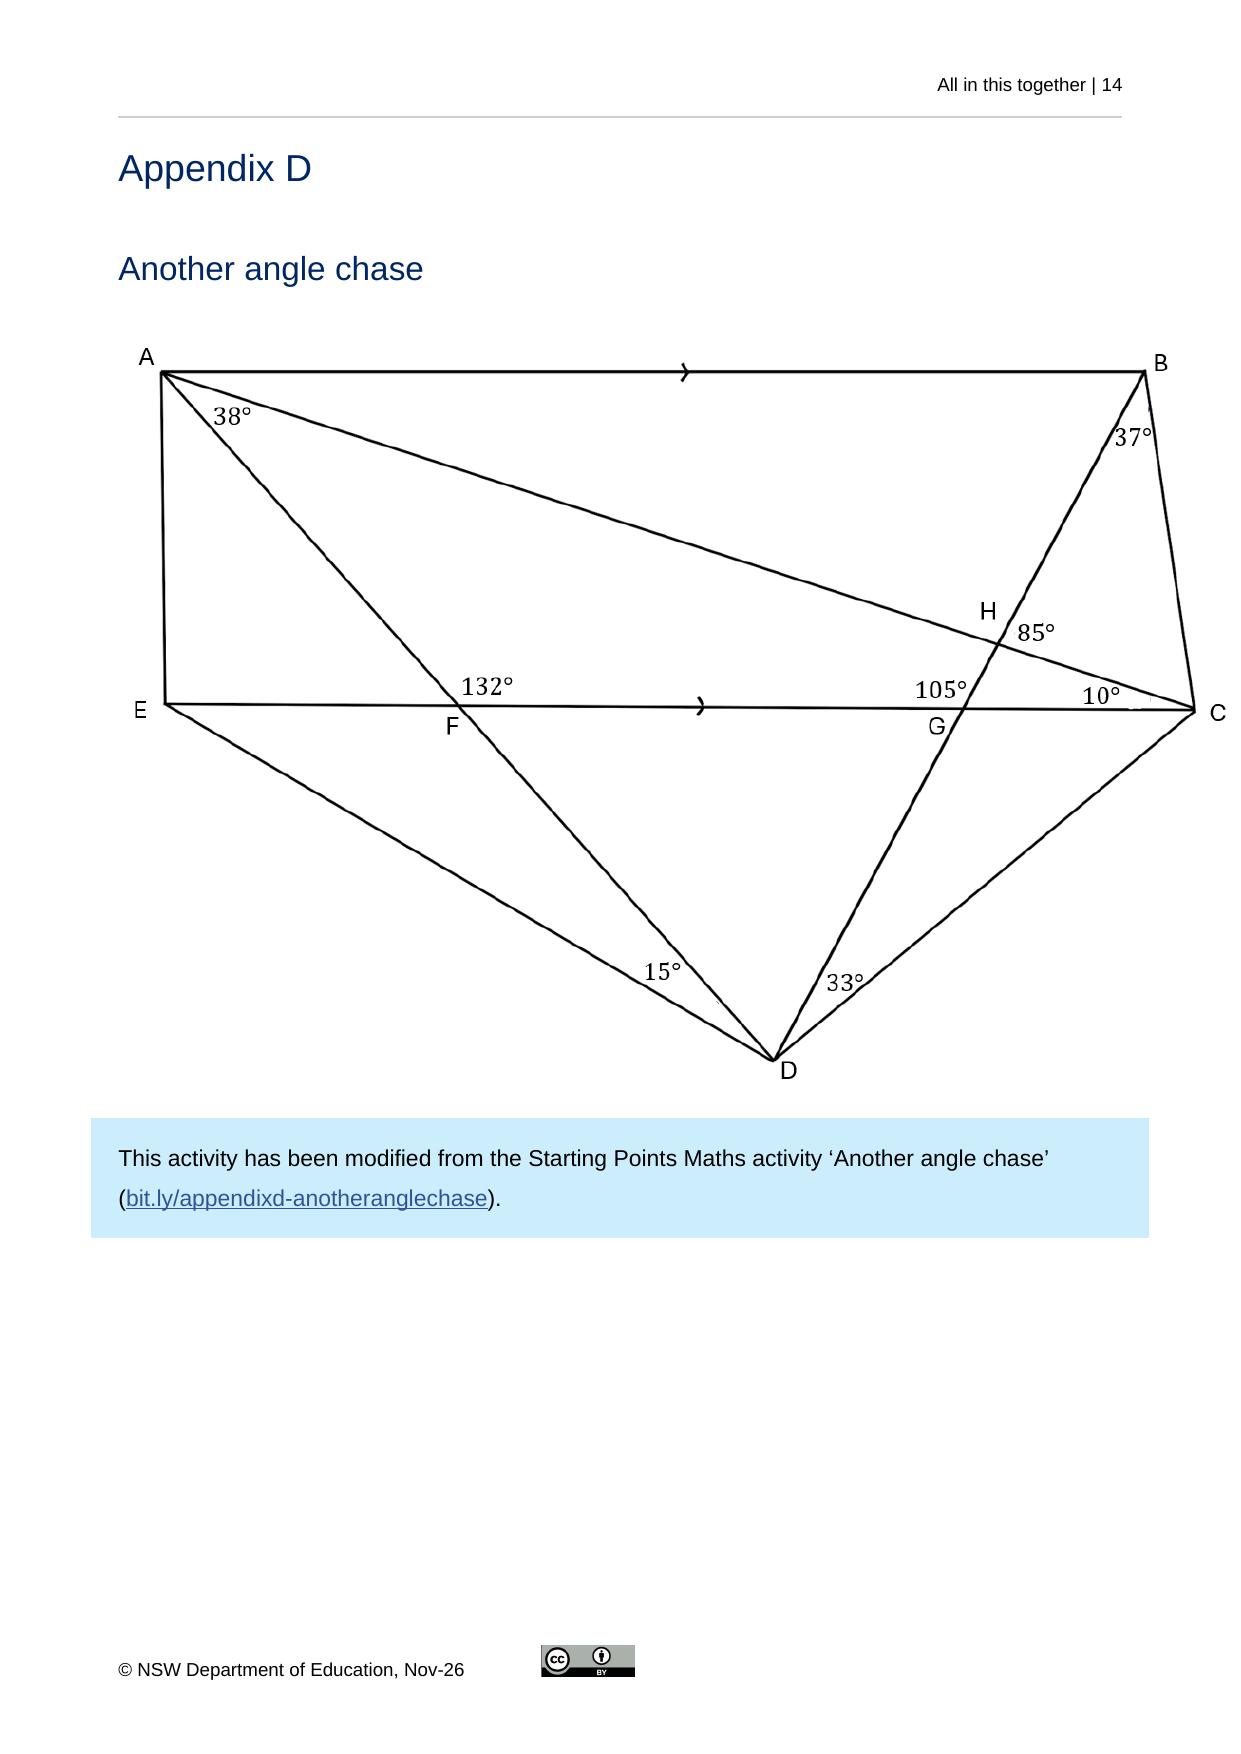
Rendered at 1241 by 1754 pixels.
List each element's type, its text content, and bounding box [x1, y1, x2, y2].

text This activity has been modified from the Starting Points Maths activity ‘Another angle chase’ (bit.ly/appendixd-anotheranglechase). [97, 1125, 1143, 1232]
subtitle Another angle chase [118, 249, 1122, 287]
subtitle Appendix D [118, 147, 1122, 190]
picture [541, 1645, 635, 1677]
picture [118, 331, 1233, 1081]
